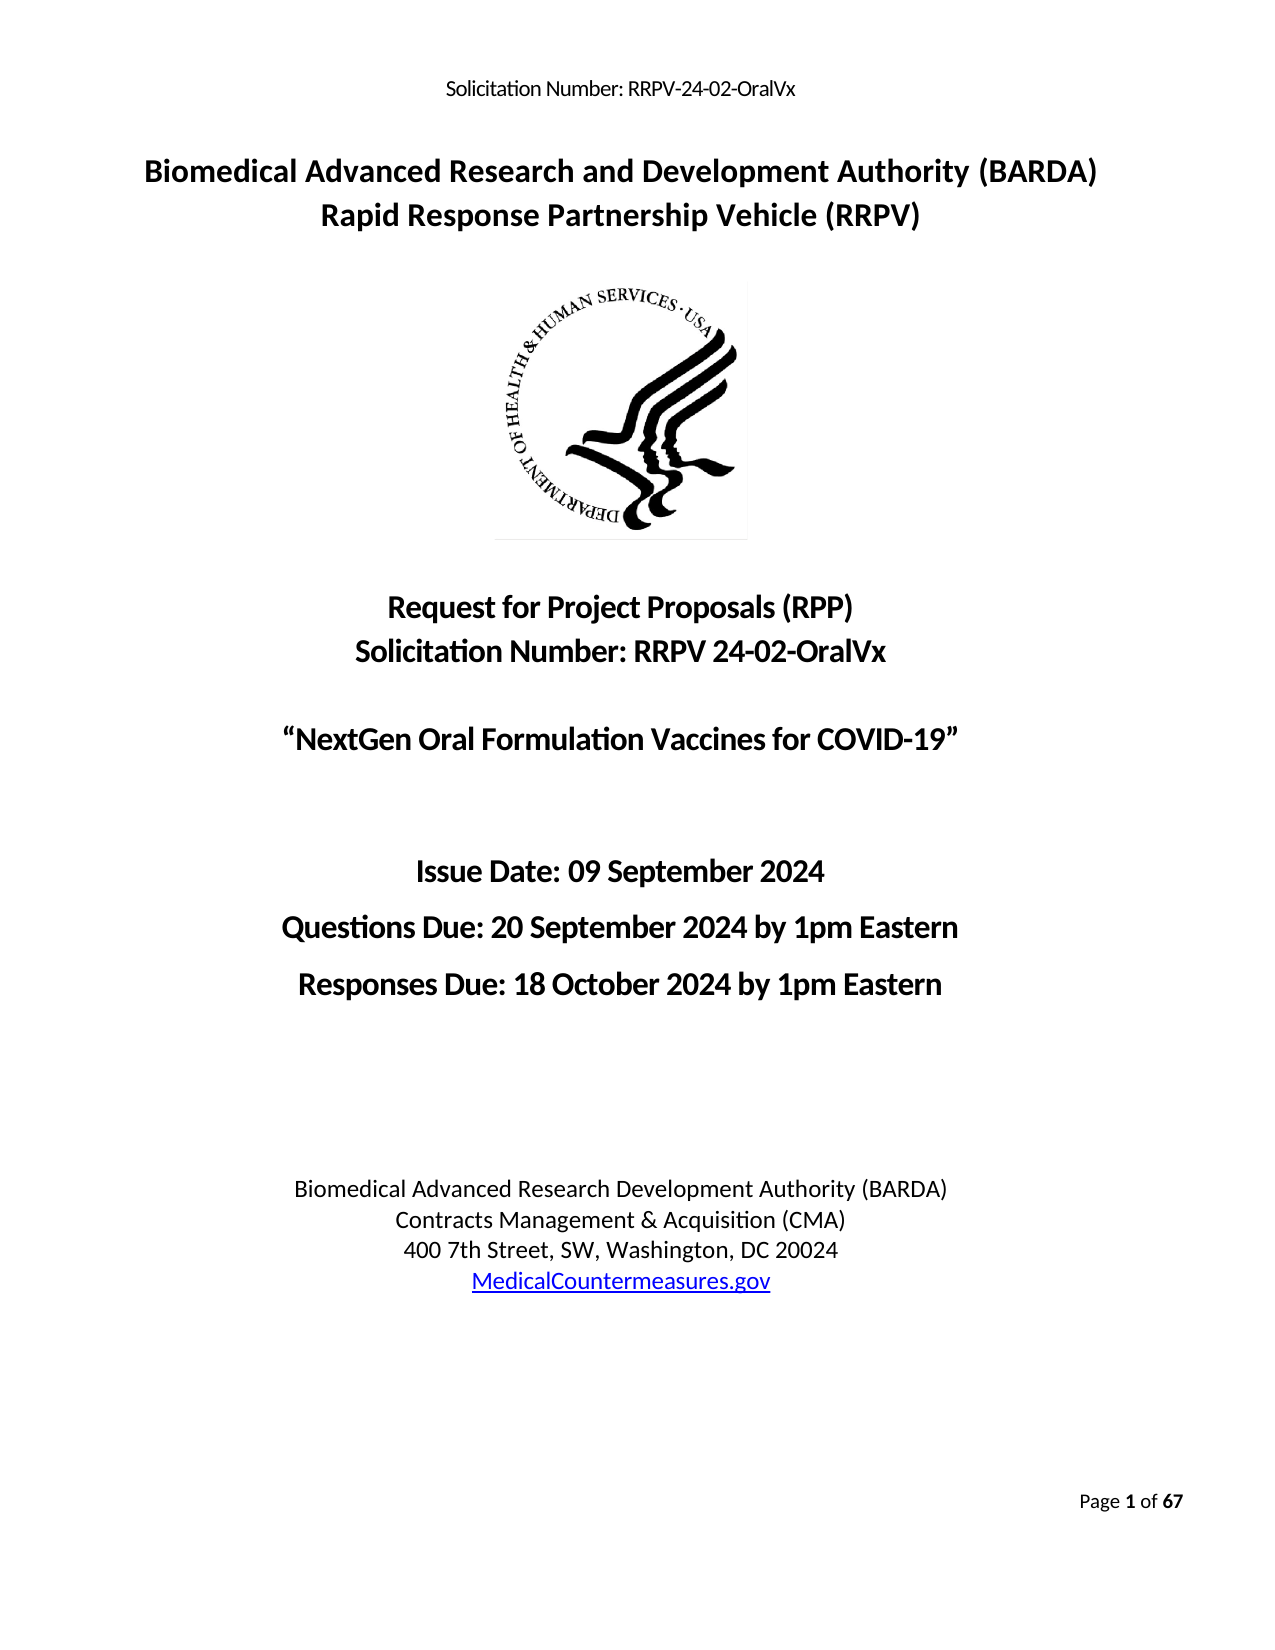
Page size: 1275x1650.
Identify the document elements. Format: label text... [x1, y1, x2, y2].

text “NextGen Oral Formulation Vaccines for COVID-19” [133, 718, 1108, 758]
text Biomedical Advanced Research and Development Authority (BARDA) [133, 150, 1108, 191]
text 400 7th Street, SW, Washington, DC 20024 [133, 1234, 1108, 1265]
text Biomedical Advanced Research Development Authority (BARDA) [133, 1173, 1108, 1204]
text Request for Project Proposals (RPP) [133, 586, 1108, 627]
text Rapid Response Partnership Vehicle (RRPV) [133, 194, 1108, 235]
text Responses Due: 18 October 2024 by 1pm Eastern [133, 962, 1108, 1003]
text MedicalCountermeasures.gov [133, 1265, 1108, 1295]
text Issue Date: 09 September 2024 [133, 849, 1108, 890]
text Contracts Management & Acquisition (CMA) [133, 1204, 1108, 1234]
text Questions Due: 20 September 2024 by 1pm Eastern [133, 906, 1108, 947]
picture [494, 281, 748, 540]
text Solicitation Number: RRPV 24-02-OralVx [133, 630, 1108, 671]
